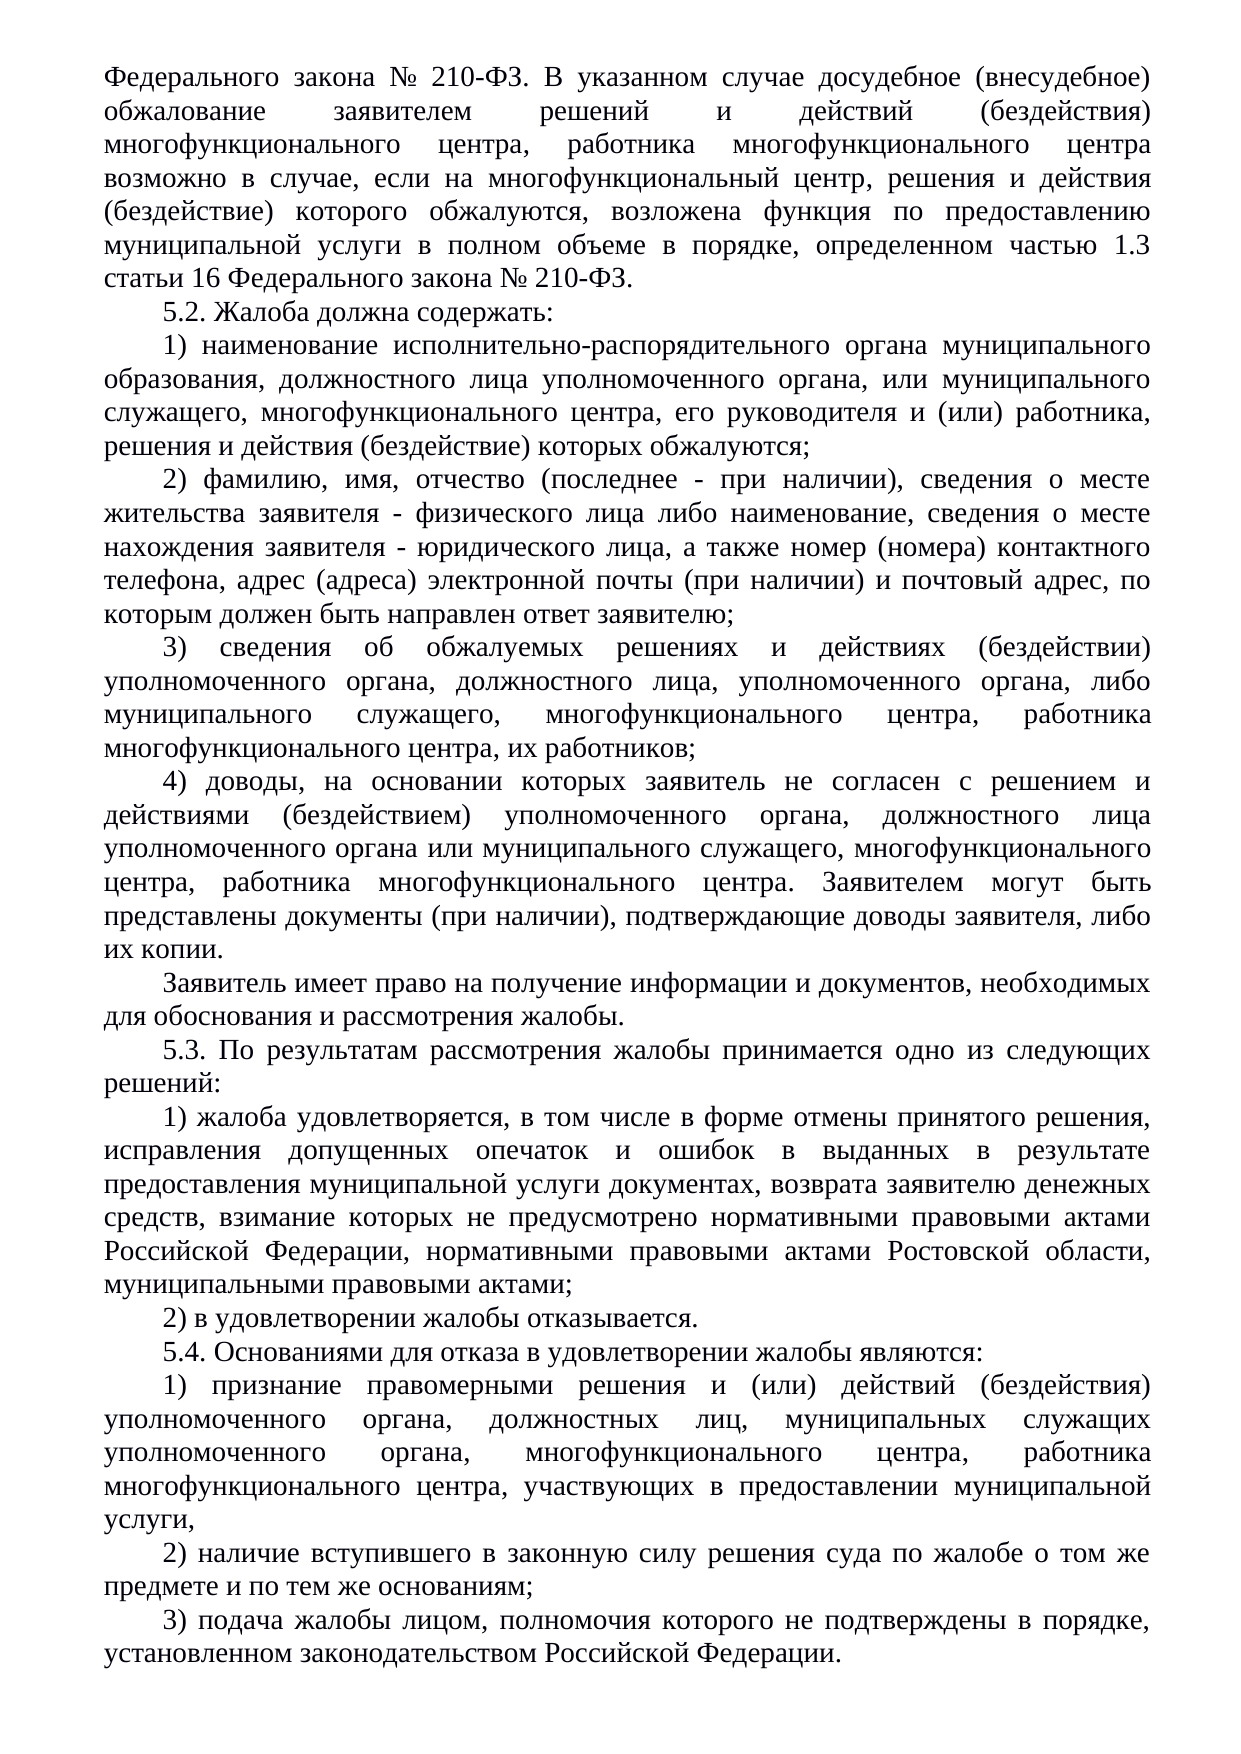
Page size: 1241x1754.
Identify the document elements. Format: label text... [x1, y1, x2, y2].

text 5.2. Жалоба должна содержать: [103, 294, 1152, 327]
text 3) сведения об обжалуемых решениях и действиях (бездействии) уполномоченного органа, должностного лица, уполномоченного органа, либо муниципального служащего, многофункционального центра, работника многофункционального центра, их работников; [103, 629, 1152, 763]
text Заявитель имеет право на получение информации и документов, необходимых для обоснования и рассмотрения жалобы. [103, 965, 1152, 1032]
text 1) наименование исполнительно-распорядительного органа муниципального образования, должностного лица уполномоченного органа, или муниципального служащего, многофункционального центра, его руководителя и (или) работника, решения и действия (бездействие) которых обжалуются; [103, 327, 1152, 462]
text 4) доводы, на основании которых заявитель не согласен с решением и действиями (бездействием) уполномоченного органа, должностного лица уполномоченного органа или муниципального служащего, многофункционального центра, работника многофункционального центра. Заявителем могут быть представлены документы (при наличии), подтверждающие доводы заявителя, либо их копии. [103, 763, 1152, 965]
text 2) в удовлетворении жалобы отказывается. [103, 1300, 1152, 1334]
text 3) подача жалобы лицом, полномочия которого не подтверждены в порядке, установленном законодательством Российской Федерации. [103, 1602, 1152, 1669]
text 2) наличие вступившего в законную силу решения суда по жалобе о том же предмете и по тем же основаниям; [103, 1535, 1152, 1602]
text 1) признание правомерными решения и (или) действий (бездействия) уполномоченного органа, должностных лиц, муниципальных служащих уполномоченного органа, многофункционального центра, работника многофункционального центра, участвующих в предоставлении муниципальной услуги, [103, 1367, 1152, 1535]
text 5.4. Основаниями для отказа в удовлетворении жалобы являются: [103, 1334, 1152, 1367]
text 1) жалоба удовлетворяется, в том числе в форме отмены принятого решения, исправления допущенных опечаток и ошибок в выданных в результате предоставления муниципальной услуги документах, возврата заявителю денежных средств, взимание которых не предусмотрено нормативными правовыми актами Российской Федерации, нормативными правовыми актами Ростовской области, муниципальными правовыми актами; [103, 1099, 1152, 1300]
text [103, 59, 1152, 294]
text 5.3. По результатам рассмотрения жалобы принимается одно из следующих решений: [103, 1032, 1152, 1099]
text 2) фамилию, имя, отчество (последнее - при наличии), сведения о месте жительства заявителя - физического лица либо наименование, сведения о месте нахождения заявителя - юридического лица, а также номер (номера) контактного телефона, адрес (адреса) электронной почты (при наличии) и почтовый адрес, по которым должен быть направлен ответ заявителю; [103, 462, 1152, 629]
